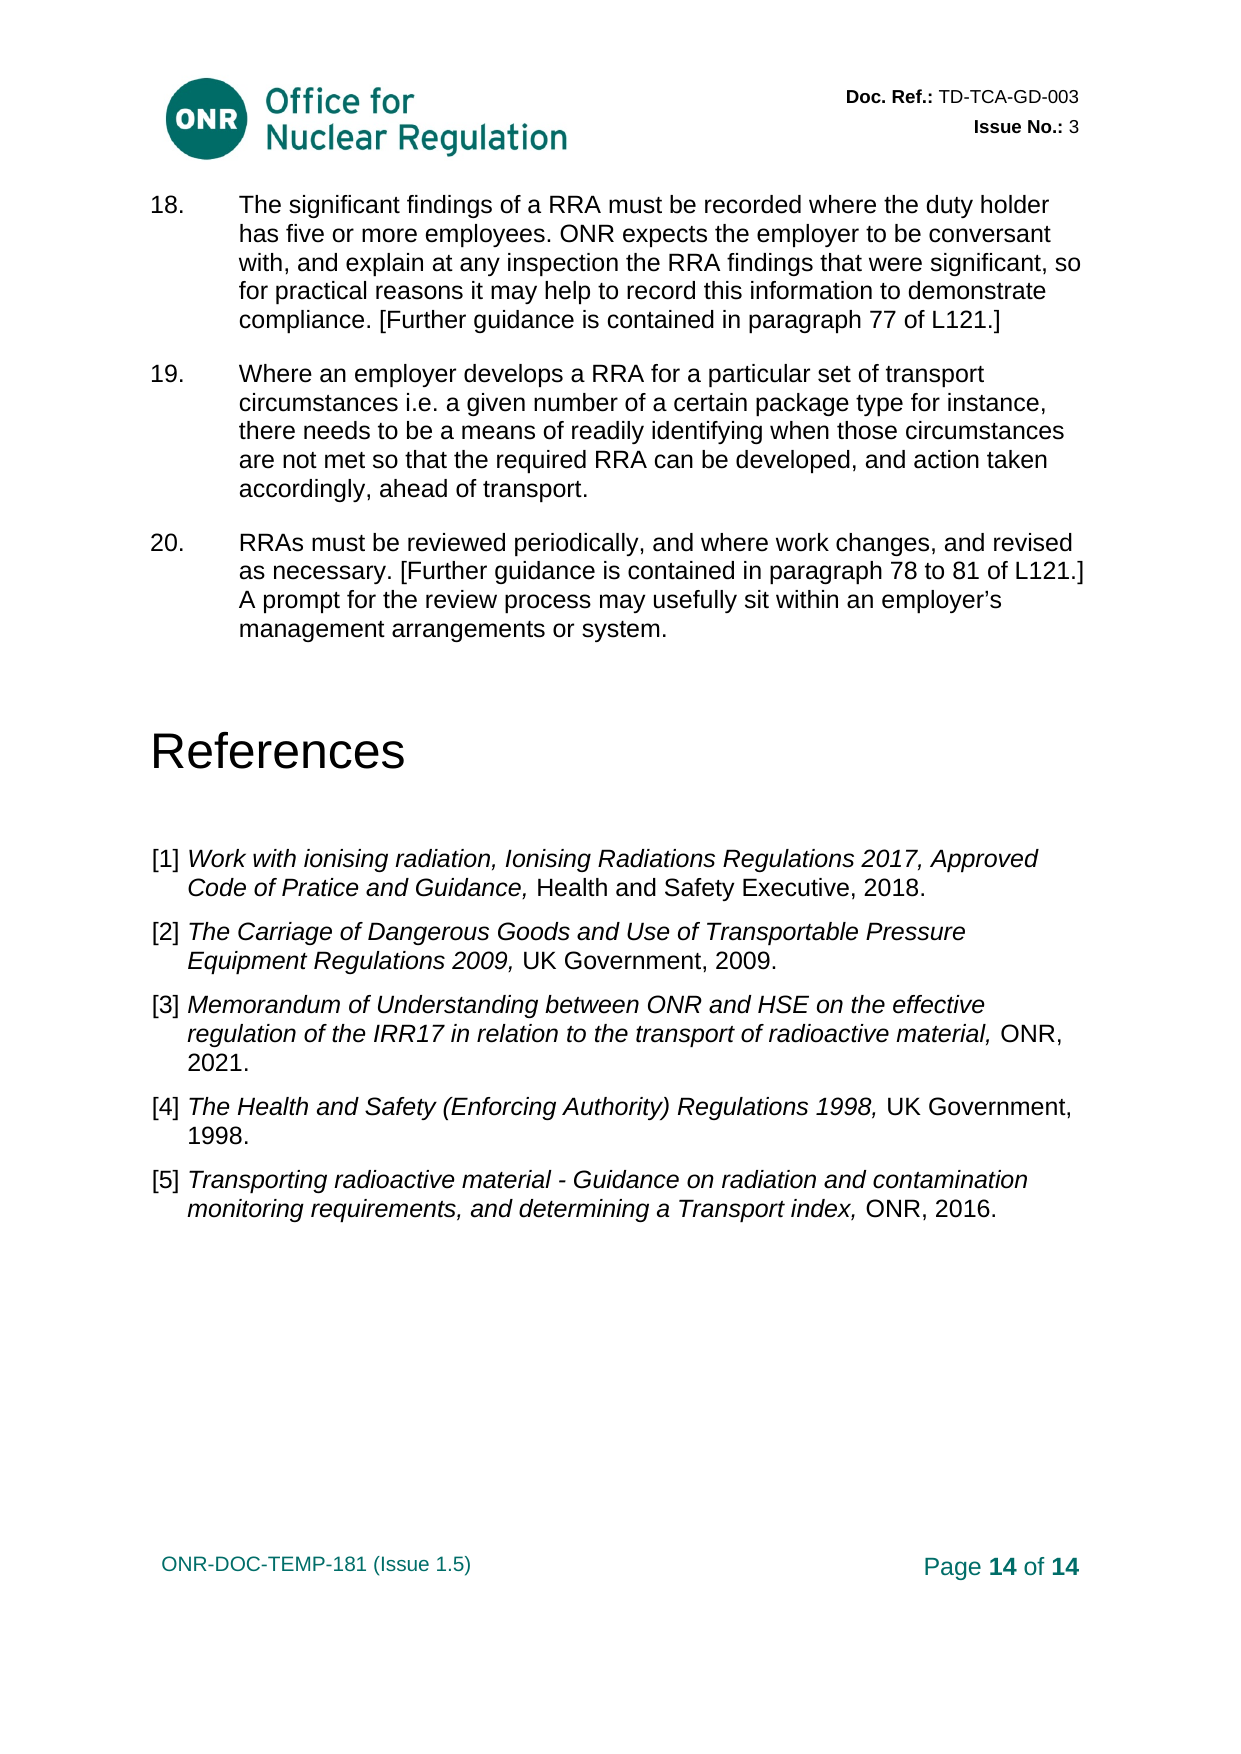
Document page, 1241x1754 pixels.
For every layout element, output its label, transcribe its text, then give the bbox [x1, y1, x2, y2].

text The significant findings of a RRA must be recorded where the duty holder has five or more employees. ONR expects the employer to be conversant with, and explain at any inspection the RRA findings that were significant, so for practical reasons it may help to record this information to demonstrate compliance. [Further guidance is contained in paragraph 77 of L121.] [150, 190, 1090, 334]
text RRAs must be reviewed periodically, and where work changes, and revised as necessary. [Further guidance is contained in paragraph 78 to 81 of L121.] A prompt for the review process may usefully sit within an employer’s management arrangements or system. [150, 527, 1090, 642]
picture [161, 73, 576, 162]
text Where an employer develops a RRA for a particular set of transport circumstances i.e. a given number of a certain package type for instance, there needs to be a means of readily identifying when those circumstances are not met so that the required RRA can be developed, and action taken accordingly, ahead of transport. [150, 359, 1090, 502]
